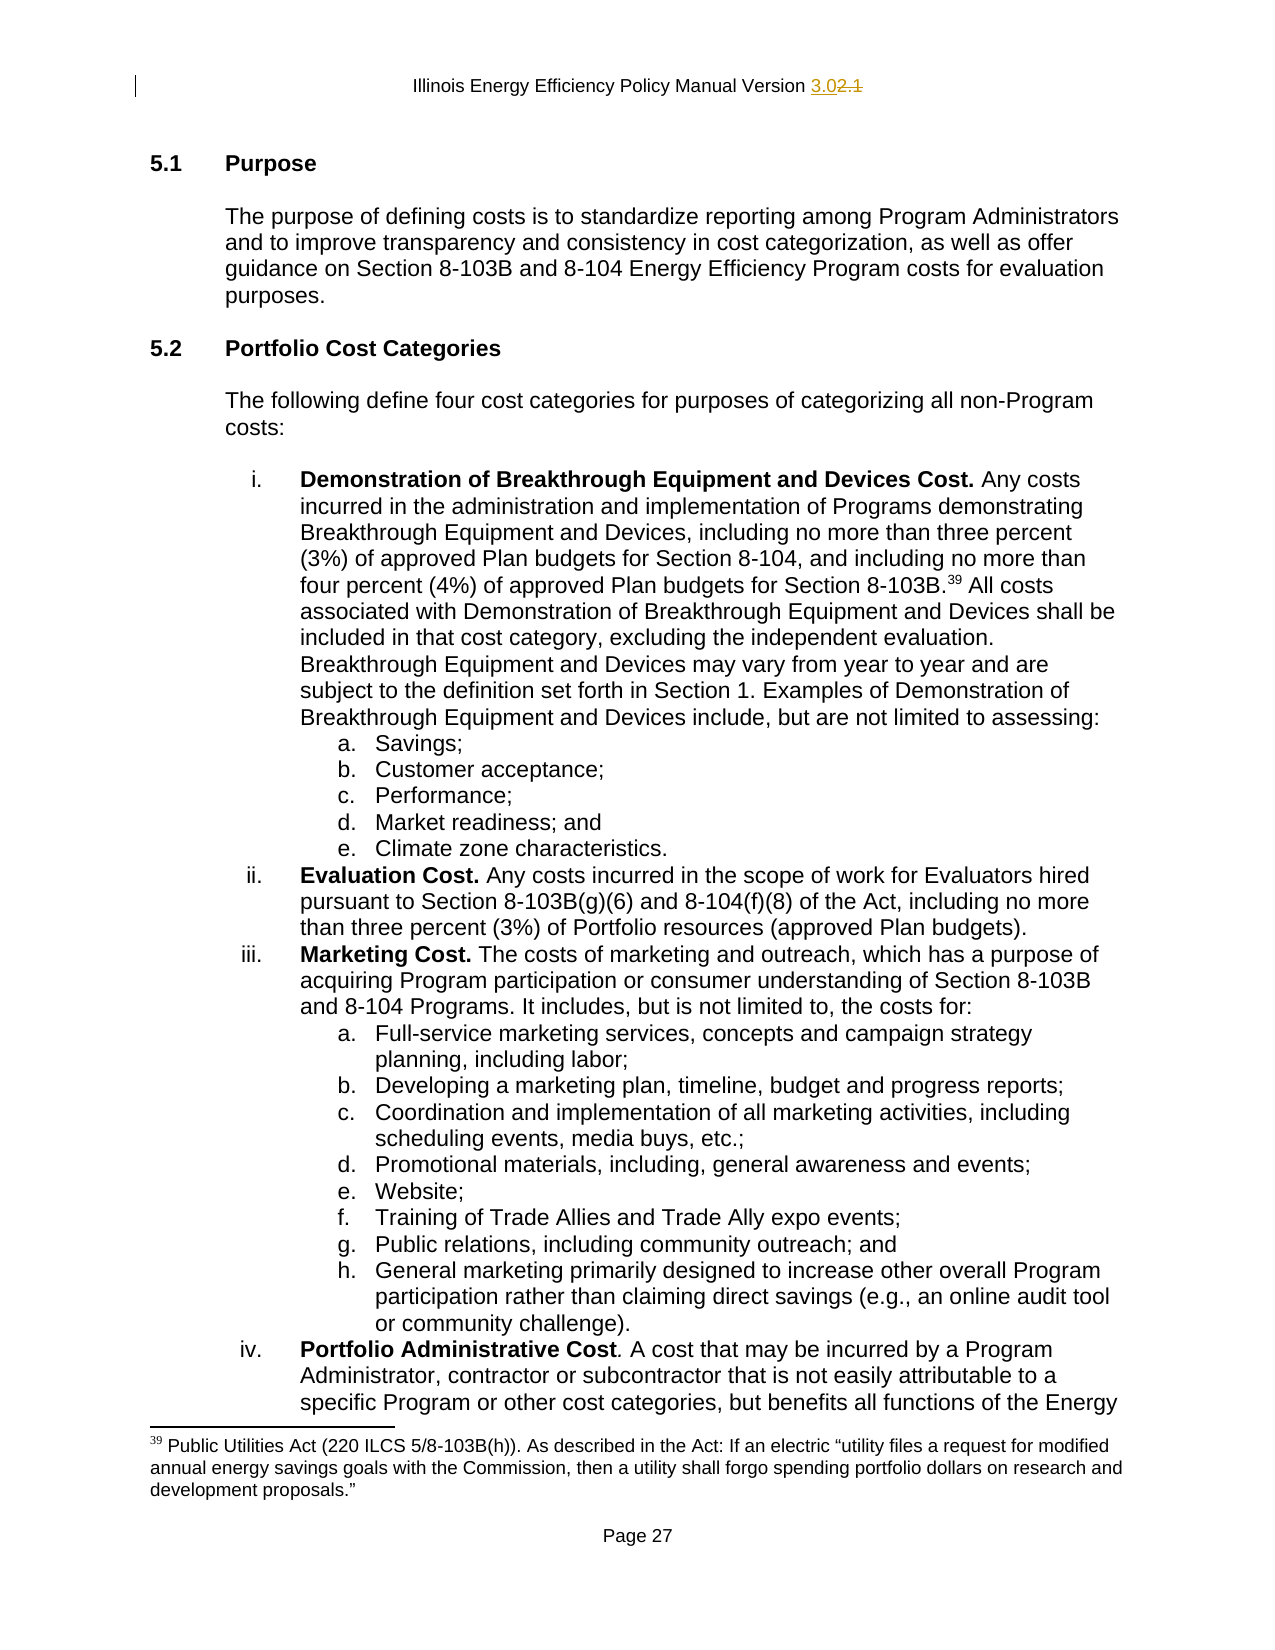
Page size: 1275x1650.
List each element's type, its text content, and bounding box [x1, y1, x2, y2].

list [262, 1336, 1125, 1415]
list Evaluation Cost. Any costs incurred in the scope of work for Evaluators hired pursuant to Section 8-103B(g)(6) and 8-104(f)(8) of the Act, including no more than three percent (3%) of Portfolio resources (approved Plan budgets). [262, 862, 1125, 941]
list Training of Trade Allies and Trade Ally expo events; [337, 1204, 1125, 1231]
list Demonstration of Breakthrough Equipment and Devices Cost. Any costs incurred in the administration and implementation of Programs demonstrating Breakthrough Equipment and Devices, including no more than three percent (3%) of approved Plan budgets for Section 8-104, and including no more than four percent (4%) of approved Plan budgets for Section 8-103B. All costs associated with Demonstration of Breakthrough Equipment and Devices shall be included in that cost category, excluding the independent evaluation. Breakthrough Equipment and Devices may vary from year to year and are subject to the definition set forth in Section 1. Examples of Demonstration of Breakthrough Equipment and Devices include, but are not limited to assessing: [262, 466, 1125, 730]
list Savings; [337, 730, 1125, 756]
list Climate zone characteristics. [337, 835, 1125, 862]
list Coordination and implementation of all marketing activities, including scheduling events, media buys, etc.; [337, 1099, 1125, 1151]
list Promotional materials, including, general awareness and events; [337, 1151, 1125, 1178]
list Marketing Cost. The costs of marketing and outreach, which has a purpose of acquiring Program participation or consumer understanding of Section 8-103B and 8-104 Programs. It includes, but is not limited to, the costs for: [262, 941, 1125, 1020]
list Website; [337, 1178, 1125, 1204]
list General marketing primarily designed to increase other overall Program participation rather than claiming direct savings (e.g., an online audit tool or community challenge). [337, 1257, 1125, 1336]
subtitle 5.1 Purpose [150, 150, 1125, 176]
list Market readiness; and [337, 809, 1125, 835]
list Full-service marketing services, concepts and campaign strategy planning, including labor; [337, 1020, 1125, 1072]
text The purpose of defining costs is to standardize reporting among Program Administrators and to improve transparency and consistency in cost categorization, as well as offer guidance on Section 8-103B and 8-104 Energy Efficiency Program costs for evaluation purposes. [225, 203, 1125, 308]
subtitle 5.2 Portfolio Cost Categories [150, 334, 1125, 361]
text The following define four cost categories for purposes of categorizing all non-Program costs: [225, 387, 1125, 440]
list Developing a marketing plan, timeline, budget and progress reports; [337, 1072, 1125, 1099]
list Customer acceptance; [337, 756, 1125, 782]
list Public relations, including community outreach; and [337, 1231, 1125, 1257]
list Performance; [337, 782, 1125, 809]
